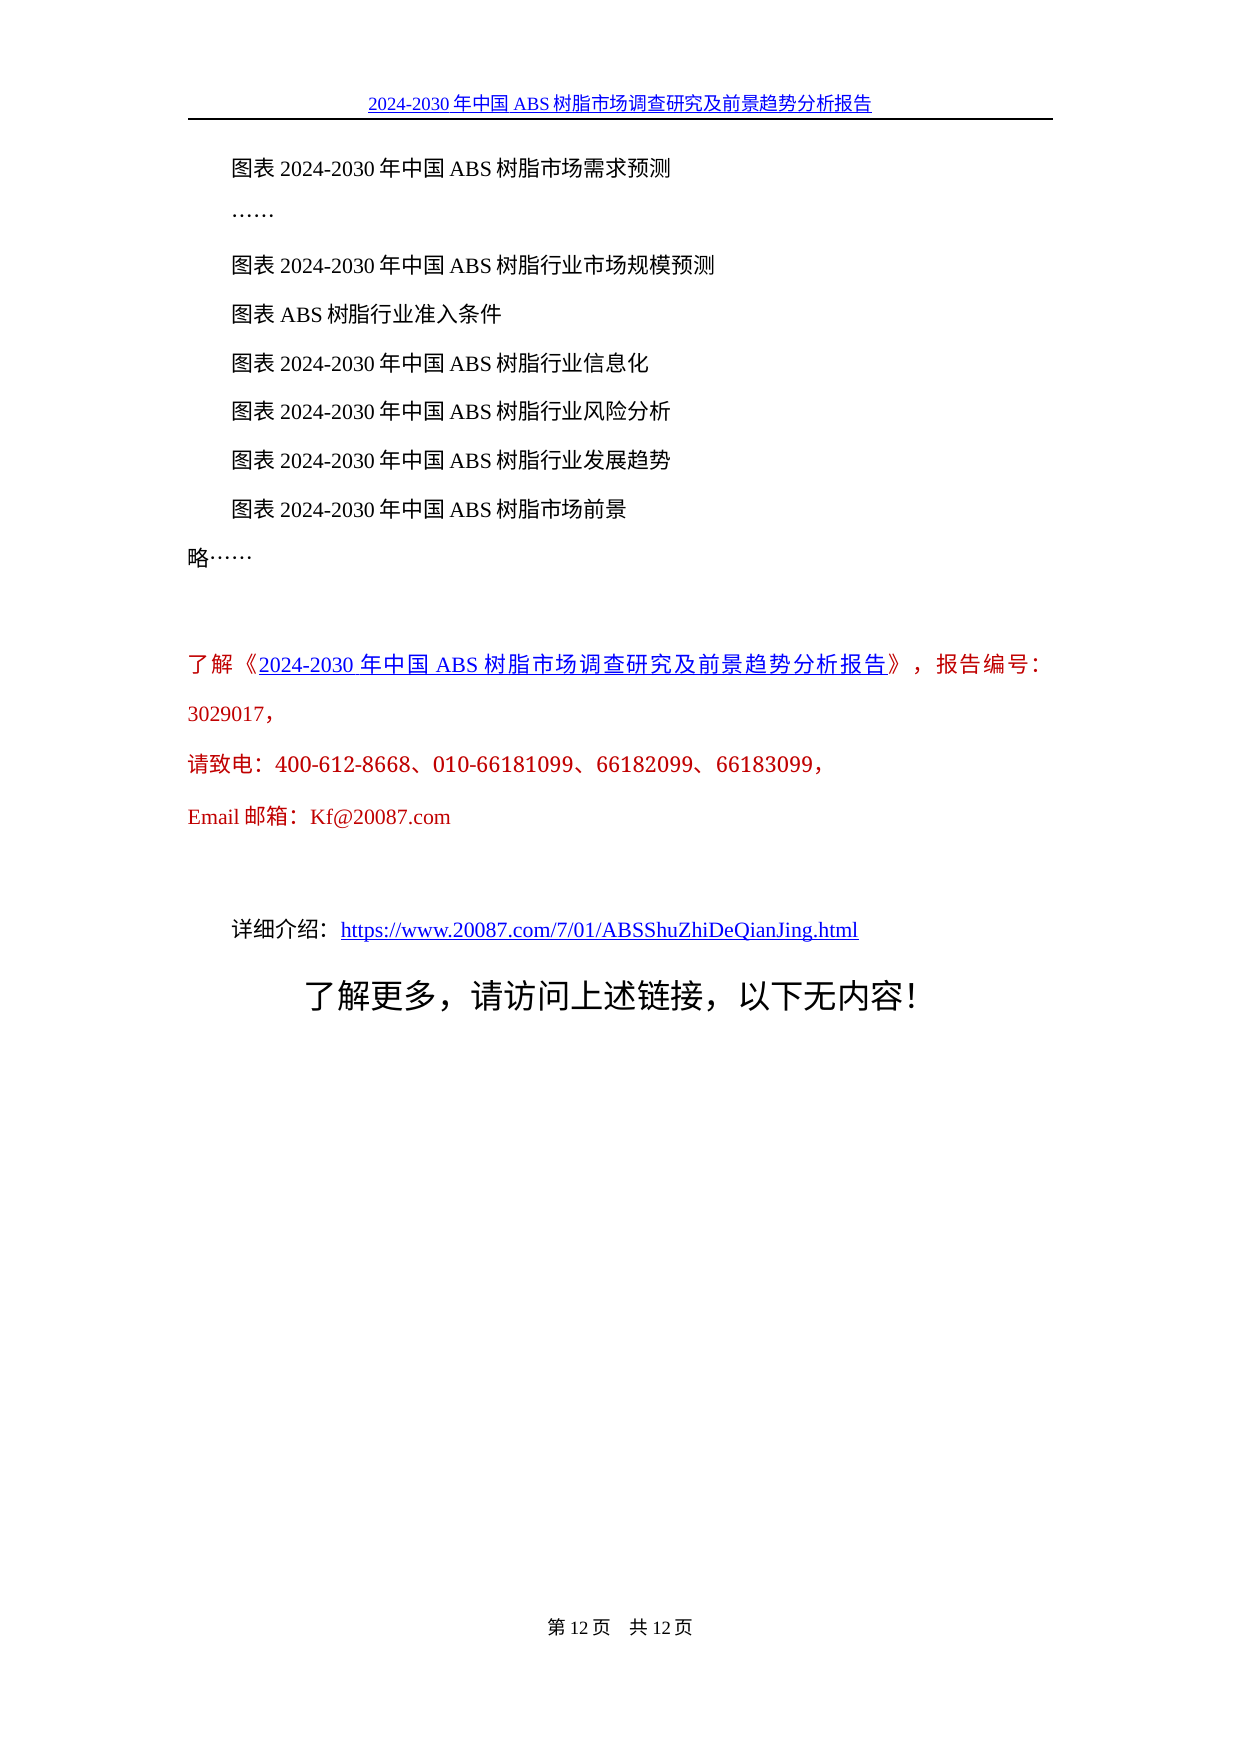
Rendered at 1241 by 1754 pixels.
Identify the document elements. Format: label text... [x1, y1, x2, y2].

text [187, 150, 1053, 573]
text 详细介绍：https://www.20087.com/7/01/ABSShuZhiDeQianJing.html [187, 911, 1053, 944]
text 请致电：400-612-8668、010-66181099、66182099、66183099， [187, 747, 1053, 779]
title 了解更多，请访问上述链接，以下无内容！ [187, 961, 1053, 1026]
text Email邮箱：Kf@20087.com [187, 798, 1053, 831]
text 了解《2024-2030年中国ABS树脂市场调查研究及前景趋势分析报告》，报告编号：3029017， [187, 647, 1053, 728]
